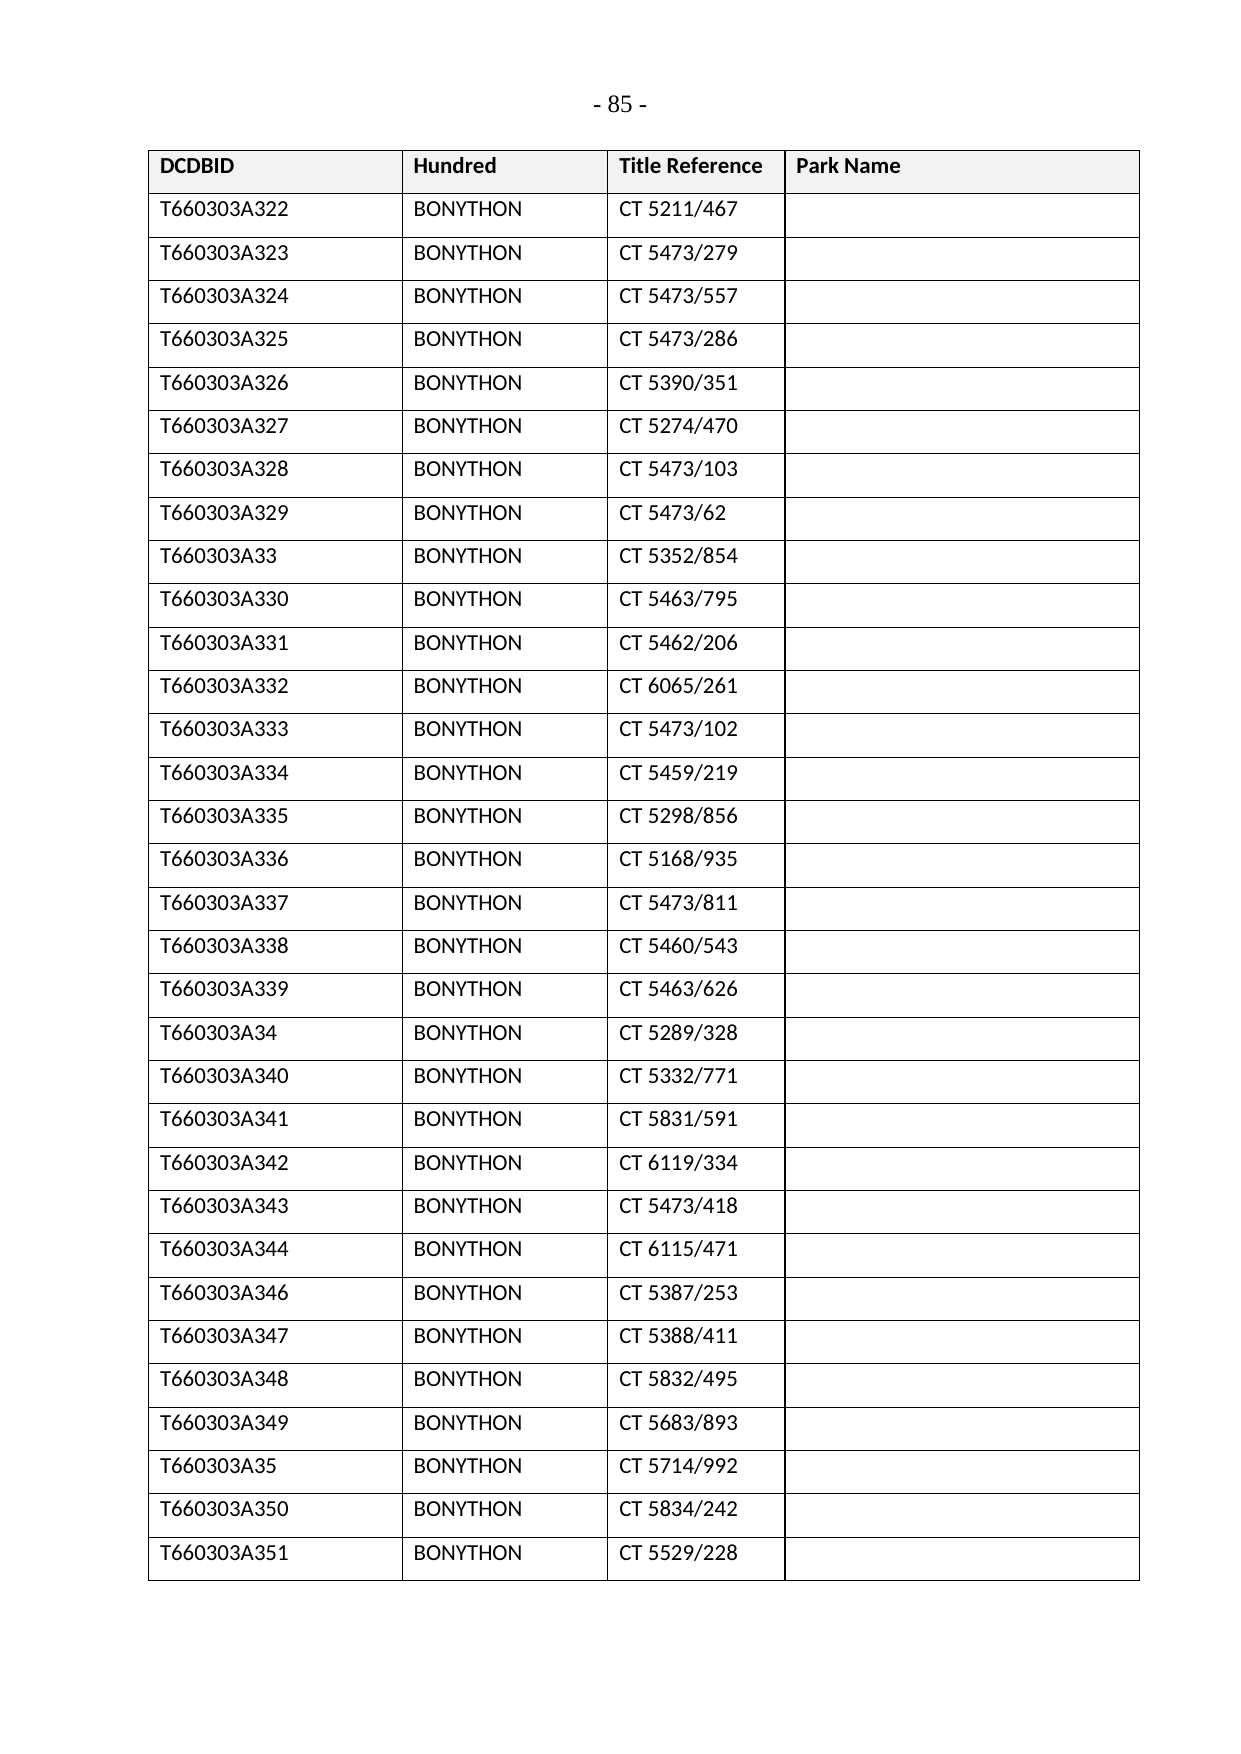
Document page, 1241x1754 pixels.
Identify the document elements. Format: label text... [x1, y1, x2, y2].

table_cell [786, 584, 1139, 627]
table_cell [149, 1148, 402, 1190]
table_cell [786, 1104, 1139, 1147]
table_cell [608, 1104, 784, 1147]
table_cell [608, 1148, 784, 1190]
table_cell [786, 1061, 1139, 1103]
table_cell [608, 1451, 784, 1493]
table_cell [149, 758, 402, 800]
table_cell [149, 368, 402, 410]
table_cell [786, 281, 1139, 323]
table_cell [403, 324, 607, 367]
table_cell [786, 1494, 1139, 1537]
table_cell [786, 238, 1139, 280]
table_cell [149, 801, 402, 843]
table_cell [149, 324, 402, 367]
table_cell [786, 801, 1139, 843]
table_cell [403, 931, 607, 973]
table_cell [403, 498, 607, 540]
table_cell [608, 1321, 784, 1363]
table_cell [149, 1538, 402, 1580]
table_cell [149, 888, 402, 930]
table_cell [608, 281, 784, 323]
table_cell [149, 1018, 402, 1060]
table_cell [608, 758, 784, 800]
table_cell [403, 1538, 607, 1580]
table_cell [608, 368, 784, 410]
table_header Park Name [786, 151, 1139, 193]
table_header Hundred [403, 151, 607, 193]
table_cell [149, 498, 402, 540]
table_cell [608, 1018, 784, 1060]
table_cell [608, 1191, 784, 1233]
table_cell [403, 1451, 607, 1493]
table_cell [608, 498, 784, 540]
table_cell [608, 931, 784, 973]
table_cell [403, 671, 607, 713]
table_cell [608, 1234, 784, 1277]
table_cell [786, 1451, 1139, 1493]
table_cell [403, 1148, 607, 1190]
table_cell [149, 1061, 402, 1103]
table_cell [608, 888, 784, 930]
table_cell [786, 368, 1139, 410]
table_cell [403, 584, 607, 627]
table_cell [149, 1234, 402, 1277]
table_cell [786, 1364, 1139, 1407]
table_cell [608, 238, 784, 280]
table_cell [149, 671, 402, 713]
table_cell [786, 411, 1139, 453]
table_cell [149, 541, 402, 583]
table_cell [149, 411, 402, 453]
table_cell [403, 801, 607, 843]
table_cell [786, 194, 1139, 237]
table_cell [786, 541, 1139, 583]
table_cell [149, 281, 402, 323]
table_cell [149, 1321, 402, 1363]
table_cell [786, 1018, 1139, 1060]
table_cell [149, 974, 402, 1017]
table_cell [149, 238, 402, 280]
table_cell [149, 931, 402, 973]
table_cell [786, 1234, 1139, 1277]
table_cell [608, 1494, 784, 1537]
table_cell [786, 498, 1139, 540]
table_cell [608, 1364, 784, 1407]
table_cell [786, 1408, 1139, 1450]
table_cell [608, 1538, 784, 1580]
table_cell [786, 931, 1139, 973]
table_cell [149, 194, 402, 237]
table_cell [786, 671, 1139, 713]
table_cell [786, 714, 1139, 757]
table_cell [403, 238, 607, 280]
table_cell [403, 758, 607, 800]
table_header Title Reference [608, 151, 784, 193]
table_header DCDBID [149, 151, 402, 193]
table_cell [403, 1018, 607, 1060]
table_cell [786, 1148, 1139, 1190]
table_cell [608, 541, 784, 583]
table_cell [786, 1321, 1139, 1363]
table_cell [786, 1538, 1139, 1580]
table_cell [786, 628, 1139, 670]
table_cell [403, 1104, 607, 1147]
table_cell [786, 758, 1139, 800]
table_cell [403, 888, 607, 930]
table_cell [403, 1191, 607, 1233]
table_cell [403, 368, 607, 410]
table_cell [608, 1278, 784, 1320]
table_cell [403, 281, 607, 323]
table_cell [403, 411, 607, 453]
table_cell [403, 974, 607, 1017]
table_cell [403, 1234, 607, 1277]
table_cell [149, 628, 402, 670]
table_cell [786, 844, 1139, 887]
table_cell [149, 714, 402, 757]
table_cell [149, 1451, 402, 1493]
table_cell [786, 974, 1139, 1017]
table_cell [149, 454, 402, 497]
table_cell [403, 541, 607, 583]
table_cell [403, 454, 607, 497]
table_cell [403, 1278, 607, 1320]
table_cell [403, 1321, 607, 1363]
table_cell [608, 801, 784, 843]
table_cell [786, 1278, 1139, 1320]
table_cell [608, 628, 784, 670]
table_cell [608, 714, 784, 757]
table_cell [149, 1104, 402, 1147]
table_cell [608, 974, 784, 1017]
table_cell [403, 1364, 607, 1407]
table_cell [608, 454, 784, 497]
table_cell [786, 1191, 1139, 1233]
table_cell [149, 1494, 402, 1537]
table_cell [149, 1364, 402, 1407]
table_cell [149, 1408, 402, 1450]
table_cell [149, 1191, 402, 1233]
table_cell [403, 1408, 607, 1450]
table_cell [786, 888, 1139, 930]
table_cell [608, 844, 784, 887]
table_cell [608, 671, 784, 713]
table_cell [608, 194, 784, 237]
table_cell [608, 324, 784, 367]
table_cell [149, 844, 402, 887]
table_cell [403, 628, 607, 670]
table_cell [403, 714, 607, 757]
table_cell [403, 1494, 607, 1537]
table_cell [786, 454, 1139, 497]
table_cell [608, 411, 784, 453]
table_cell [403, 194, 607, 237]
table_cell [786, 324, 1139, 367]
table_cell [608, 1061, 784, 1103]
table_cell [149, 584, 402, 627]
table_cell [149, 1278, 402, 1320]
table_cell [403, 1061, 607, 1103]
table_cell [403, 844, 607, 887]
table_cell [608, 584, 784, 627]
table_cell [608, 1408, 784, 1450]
